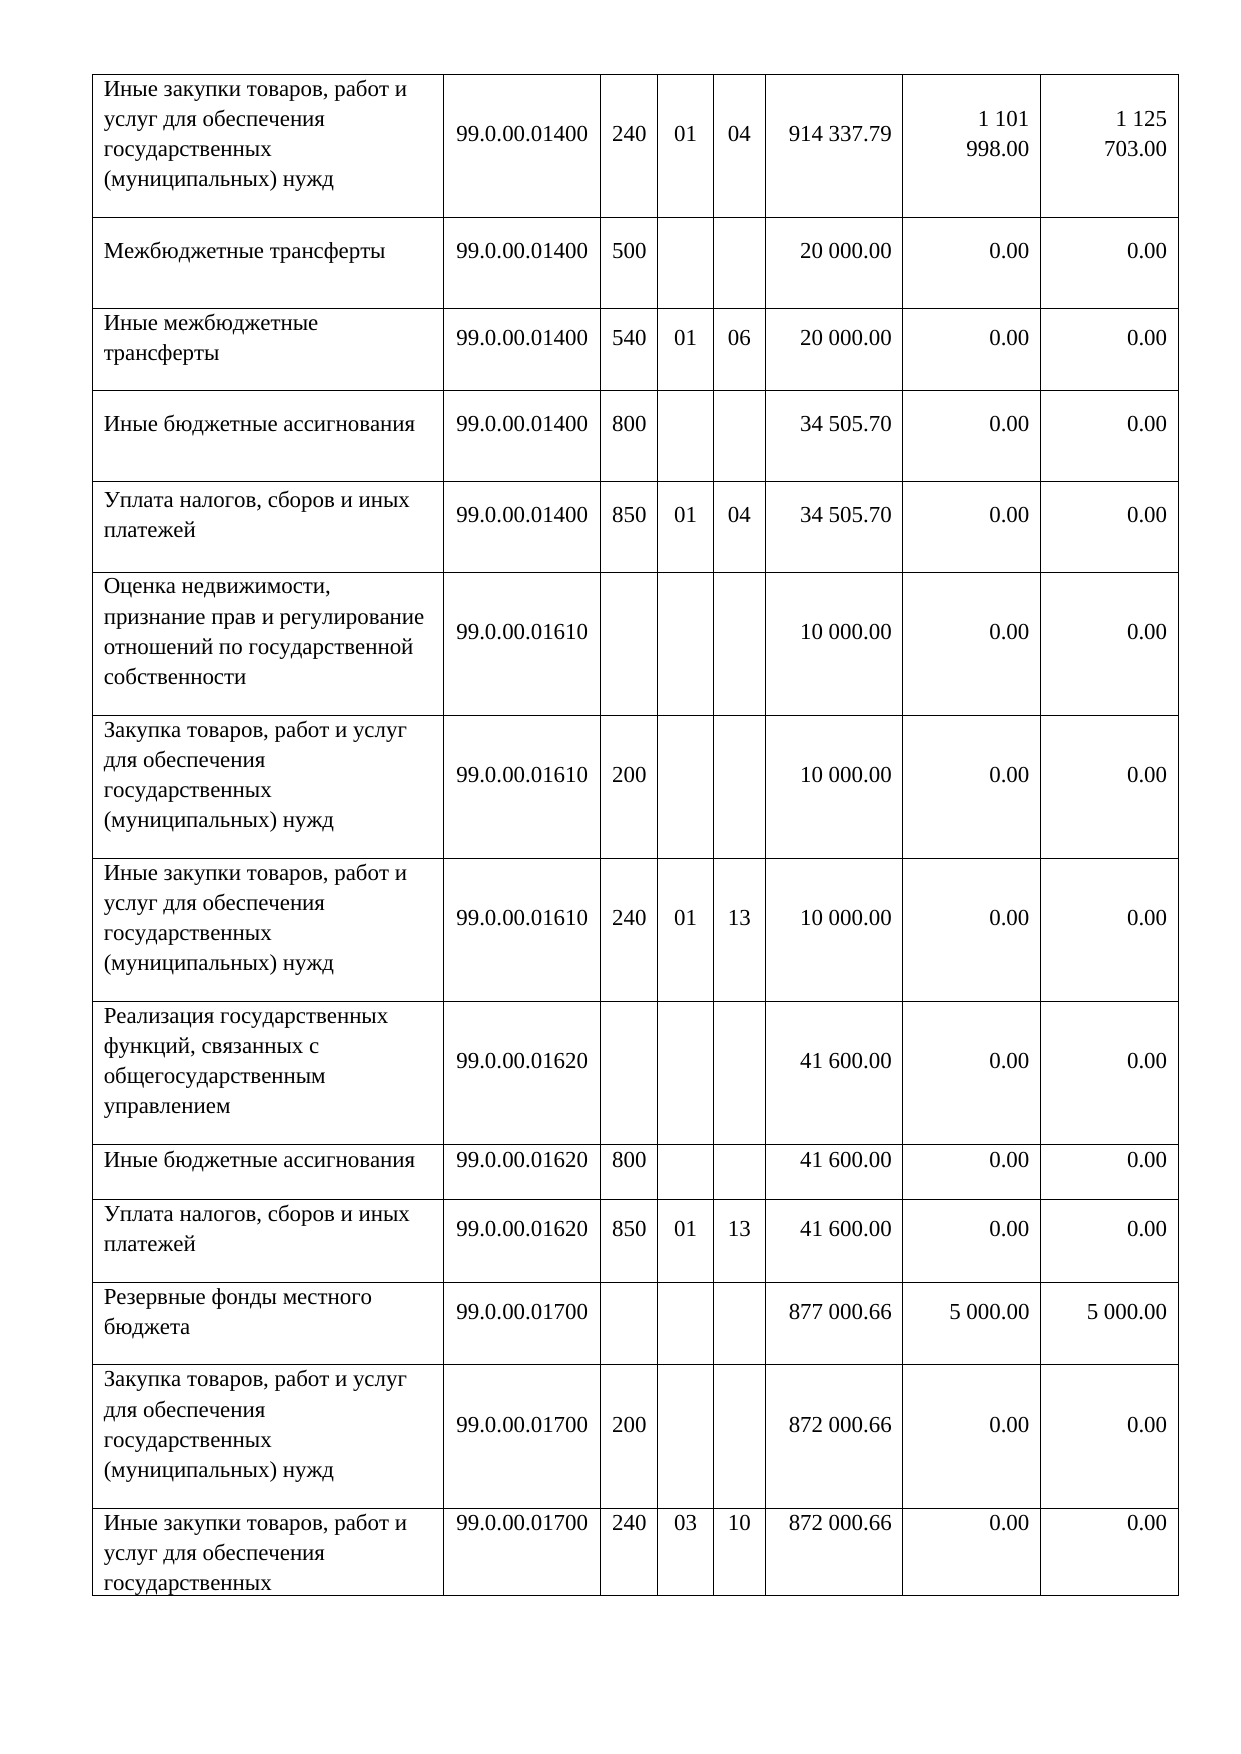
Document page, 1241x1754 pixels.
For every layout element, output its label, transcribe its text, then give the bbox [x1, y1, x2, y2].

table_cell 99.0.00.01400 [444, 75, 600, 217]
table_cell 01 [658, 859, 713, 1001]
table_cell 99.0.00.01400 [444, 218, 600, 308]
table_cell 10 000.00 [766, 716, 902, 858]
table_cell 0.00 [903, 1002, 1040, 1144]
table_cell 5 000.00 [903, 1283, 1040, 1364]
table_cell 03 [658, 1509, 713, 1595]
table_cell 20 000.00 [766, 218, 902, 308]
table_cell 0.00 [903, 1509, 1040, 1595]
table_cell 99.0.00.01620 [444, 1145, 600, 1199]
table_cell 0.00 [903, 716, 1040, 858]
table_cell [714, 1002, 765, 1144]
table_cell 0.00 [1041, 859, 1178, 1001]
table_cell Межбюджетные трансферты [93, 218, 443, 308]
table_cell 01 [658, 75, 713, 217]
table_cell [601, 1002, 657, 1144]
table_cell 0.00 [903, 1200, 1040, 1282]
table_cell 01 [658, 1200, 713, 1282]
table_cell 0.00 [903, 1365, 1040, 1507]
table_cell [714, 1283, 765, 1364]
table_cell 872 000.66 [766, 1509, 902, 1595]
table_cell 0.00 [1041, 218, 1178, 308]
table_cell 850 [601, 482, 657, 572]
table_cell 240 [601, 859, 657, 1001]
table_cell 34 505.70 [766, 482, 902, 572]
table_cell 0.00 [1041, 716, 1178, 858]
table_cell 01 [658, 482, 713, 572]
table_cell 540 [601, 309, 657, 390]
table_cell 800 [601, 1145, 657, 1199]
table_cell 99.0.00.01610 [444, 859, 600, 1001]
table_cell 10 [714, 1509, 765, 1595]
table_cell [658, 573, 713, 715]
table_cell 877 000.66 [766, 1283, 902, 1364]
table_cell 01 [658, 309, 713, 390]
table_cell Иные закупки товаров, работ и услуг для обеспечения государственных (муниципальных) нужд [93, 859, 443, 1001]
table_cell Реализация государственных функций, связанных с общегосударственным управлением [93, 1002, 443, 1144]
table_cell 99.0.00.01700 [444, 1283, 600, 1364]
table_cell 41 600.00 [766, 1145, 902, 1199]
table_cell 99.0.00.01610 [444, 573, 600, 715]
table_cell 0.00 [903, 309, 1040, 390]
table_cell [658, 1002, 713, 1144]
table_cell 200 [601, 1365, 657, 1507]
table_cell 06 [714, 309, 765, 390]
table_cell 99.0.00.01610 [444, 716, 600, 858]
table_cell [658, 1365, 713, 1507]
table_cell 914 337.79 [766, 75, 902, 217]
table_cell 872 000.66 [766, 1365, 902, 1507]
table_cell [714, 573, 765, 715]
table_cell 240 [601, 1509, 657, 1595]
table_cell 0.00 [1041, 482, 1178, 572]
table_cell 240 [601, 75, 657, 217]
table_cell Уплата налогов, сборов и иных платежей [93, 1200, 443, 1282]
table_cell 13 [714, 1200, 765, 1282]
table_cell 99.0.00.01400 [444, 309, 600, 390]
table_cell [601, 573, 657, 715]
table_cell 20 000.00 [766, 309, 902, 390]
table_cell 99.0.00.01620 [444, 1002, 600, 1144]
table_cell 0.00 [903, 1145, 1040, 1199]
table_cell Уплата налогов, сборов и иных платежей [93, 482, 443, 572]
table_cell Иные межбюджетные трансферты [93, 309, 443, 390]
table_cell [714, 716, 765, 858]
table_cell 99.0.00.01400 [444, 482, 600, 572]
table_cell 0.00 [903, 218, 1040, 308]
table_cell 41 600.00 [766, 1002, 902, 1144]
table_cell Иные бюджетные ассигнования [93, 1145, 443, 1199]
table_cell [658, 218, 713, 308]
table_cell 0.00 [1041, 1365, 1178, 1507]
table_cell Резервные фонды местного бюджета [93, 1283, 443, 1364]
table_cell Оценка недвижимости, признание прав и регулирование отношений по государственной собственности [93, 573, 443, 715]
table_cell [714, 391, 765, 481]
table_cell 0.00 [1041, 1145, 1178, 1199]
table_cell 0.00 [1041, 573, 1178, 715]
table_cell 0.00 [1041, 391, 1178, 481]
table_cell [714, 1145, 765, 1199]
table_cell 1 101 998.00 [903, 75, 1040, 217]
table_cell [714, 1365, 765, 1507]
table_cell 99.0.00.01620 [444, 1200, 600, 1282]
table_cell [658, 1283, 713, 1364]
table_cell 0.00 [903, 391, 1040, 481]
table_cell 0.00 [1041, 309, 1178, 390]
table_cell 0.00 [903, 573, 1040, 715]
table_cell [601, 1283, 657, 1364]
table_cell 5 000.00 [1041, 1283, 1178, 1364]
table_cell 99.0.00.01700 [444, 1509, 600, 1595]
table_cell [658, 716, 713, 858]
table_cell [93, 1509, 443, 1595]
table_cell [658, 1145, 713, 1199]
table_cell Закупка товаров, работ и услуг для обеспечения государственных (муниципальных) нужд [93, 716, 443, 858]
table_cell 0.00 [1041, 1002, 1178, 1144]
table_cell Закупка товаров, работ и услуг для обеспечения государственных (муниципальных) нужд [93, 1365, 443, 1507]
table_cell Иные бюджетные ассигнования [93, 391, 443, 481]
table_cell 800 [601, 391, 657, 481]
table_cell 10 000.00 [766, 573, 902, 715]
table_cell 99.0.00.01700 [444, 1365, 600, 1507]
table_cell 34 505.70 [766, 391, 902, 481]
table_cell 10 000.00 [766, 859, 902, 1001]
table_cell 41 600.00 [766, 1200, 902, 1282]
table_cell 850 [601, 1200, 657, 1282]
table_cell 0.00 [903, 482, 1040, 572]
table_cell 04 [714, 75, 765, 217]
table_cell 1 125 703.00 [1041, 75, 1178, 217]
table_cell Иные закупки товаров, работ и услуг для обеспечения государственных (муниципальных) нужд [93, 75, 443, 217]
table_cell [714, 218, 765, 308]
table_cell 500 [601, 218, 657, 308]
table_cell 200 [601, 716, 657, 858]
table_cell 0.00 [1041, 1509, 1178, 1595]
table_cell 13 [714, 859, 765, 1001]
table_cell 99.0.00.01400 [444, 391, 600, 481]
table_cell [658, 391, 713, 481]
table_cell 0.00 [903, 859, 1040, 1001]
table_cell 0.00 [1041, 1200, 1178, 1282]
table_cell 04 [714, 482, 765, 572]
